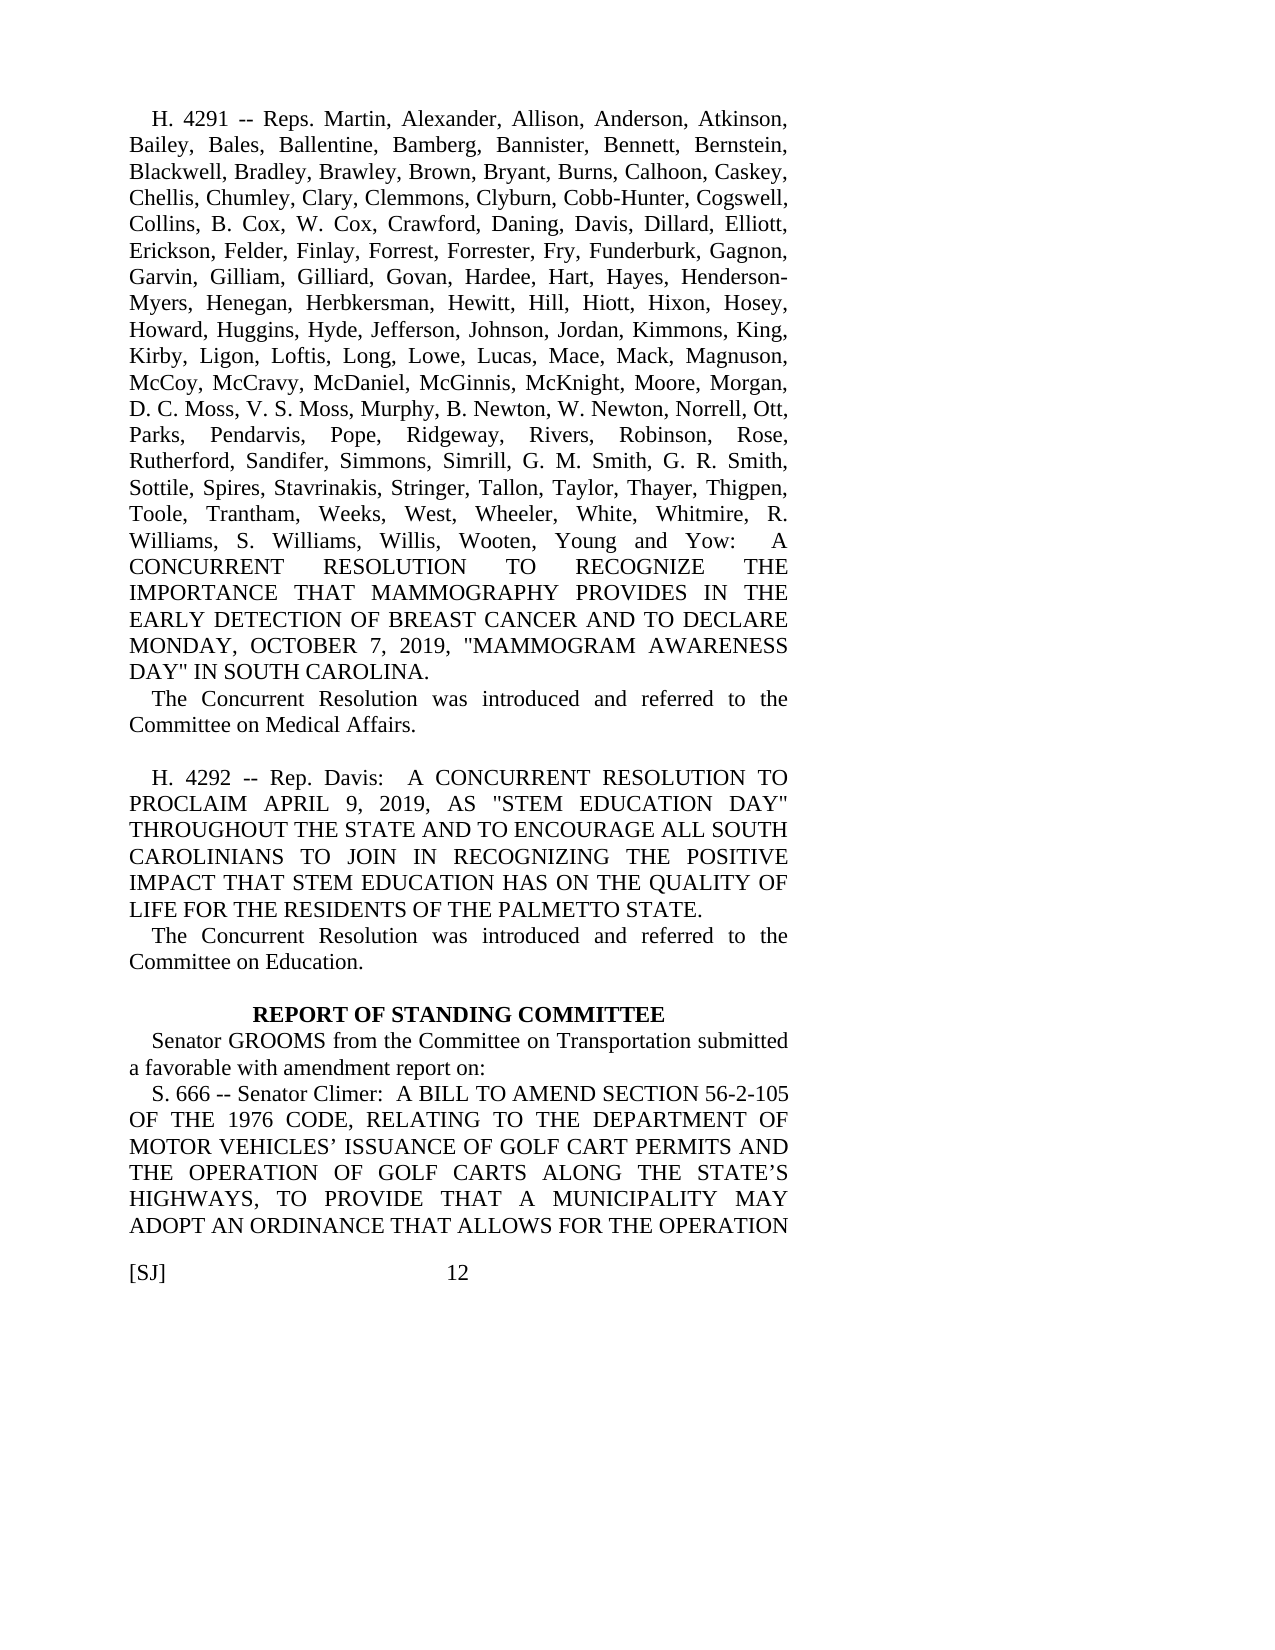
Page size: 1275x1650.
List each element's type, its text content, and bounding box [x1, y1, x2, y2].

text H. 4291 -- Reps. Martin, Alexander, Allison, Anderson, Atkinson, Bailey, Bales, Ballentine, Bamberg, Bannister, Bennett, Bernstein, Blackwell, Bradley, Brawley, Brown, Bryant, Burns, Calhoon, Caskey, Chellis, Chumley, Clary, Clemmons, Clyburn, Cobb-Hunter, Cogswell, Collins, B. Cox, W. Cox, Crawford, Daning, Davis, Dillard, Elliott, Erickson, Felder, Finlay, Forrest, Forrester, Fry, Funderburk, Gagnon, Garvin, Gilliam, Gilliard, Govan, Hardee, Hart, Hayes, Henderson-Myers, Henegan, Herbkersman, Hewitt, Hill, Hiott, Hixon, Hosey, Howard, Huggins, Hyde, Jefferson, Johnson, Jordan, Kimmons, King, Kirby, Ligon, Loftis, Long, Lowe, Lucas, Mace, Mack, Magnuson, McCoy, McCravy, McDaniel, McGinnis, McKnight, Moore, Morgan, D. C. Moss, V. S. Moss, Murphy, B. Newton, W. Newton, Norrell, Ott, Parks, Pendarvis, Pope, Ridgeway, Rivers, Robinson, Rose, Rutherford, Sandifer, Simmons, Simrill, G. M. Smith, G. R. Smith, Sottile, Spires, Stavrinakis, Stringer, Tallon, Taylor, Thayer, Thigpen, Toole, Trantham, Weeks, West, Wheeler, White, Whitmire, R. Williams, S. Williams, Willis, Wooten, Young and Yow: A CONCURRENT RESOLUTION TO RECOGNIZE THE IMPORTANCE THAT MAMMOGRAPHY PROVIDES IN THE EARLY DETECTION OF BREAST CANCER AND TO DECLARE MONDAY, OCTOBER 7, 2019, "MAMMOGRAM AWARENESS DAY" IN SOUTH CAROLINA. [129, 105, 789, 685]
text Senator GROOMS from the Committee on Transportation submitted a favorable with amendment report on: [129, 1027, 789, 1080]
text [129, 1080, 789, 1238]
text The Concurrent Resolution was introduced and referred to the Committee on Education. [129, 922, 789, 975]
text H. 4292 -- Rep. Davis: A CONCURRENT RESOLUTION TO PROCLAIM APRIL 9, 2019, AS "STEM EDUCATION DAY" THROUGHOUT THE STATE AND TO ENCOURAGE ALL SOUTH CAROLINIANS TO JOIN IN RECOGNIZING THE POSITIVE IMPACT THAT STEM EDUCATION HAS ON THE QUALITY OF LIFE FOR THE RESIDENTS OF THE PALMETTO STATE. [129, 764, 789, 922]
text The Concurrent Resolution was introduced and referred to the Committee on Medical Affairs. [129, 685, 789, 737]
text REPORT OF STANDING COMMITTEE [129, 1001, 789, 1027]
